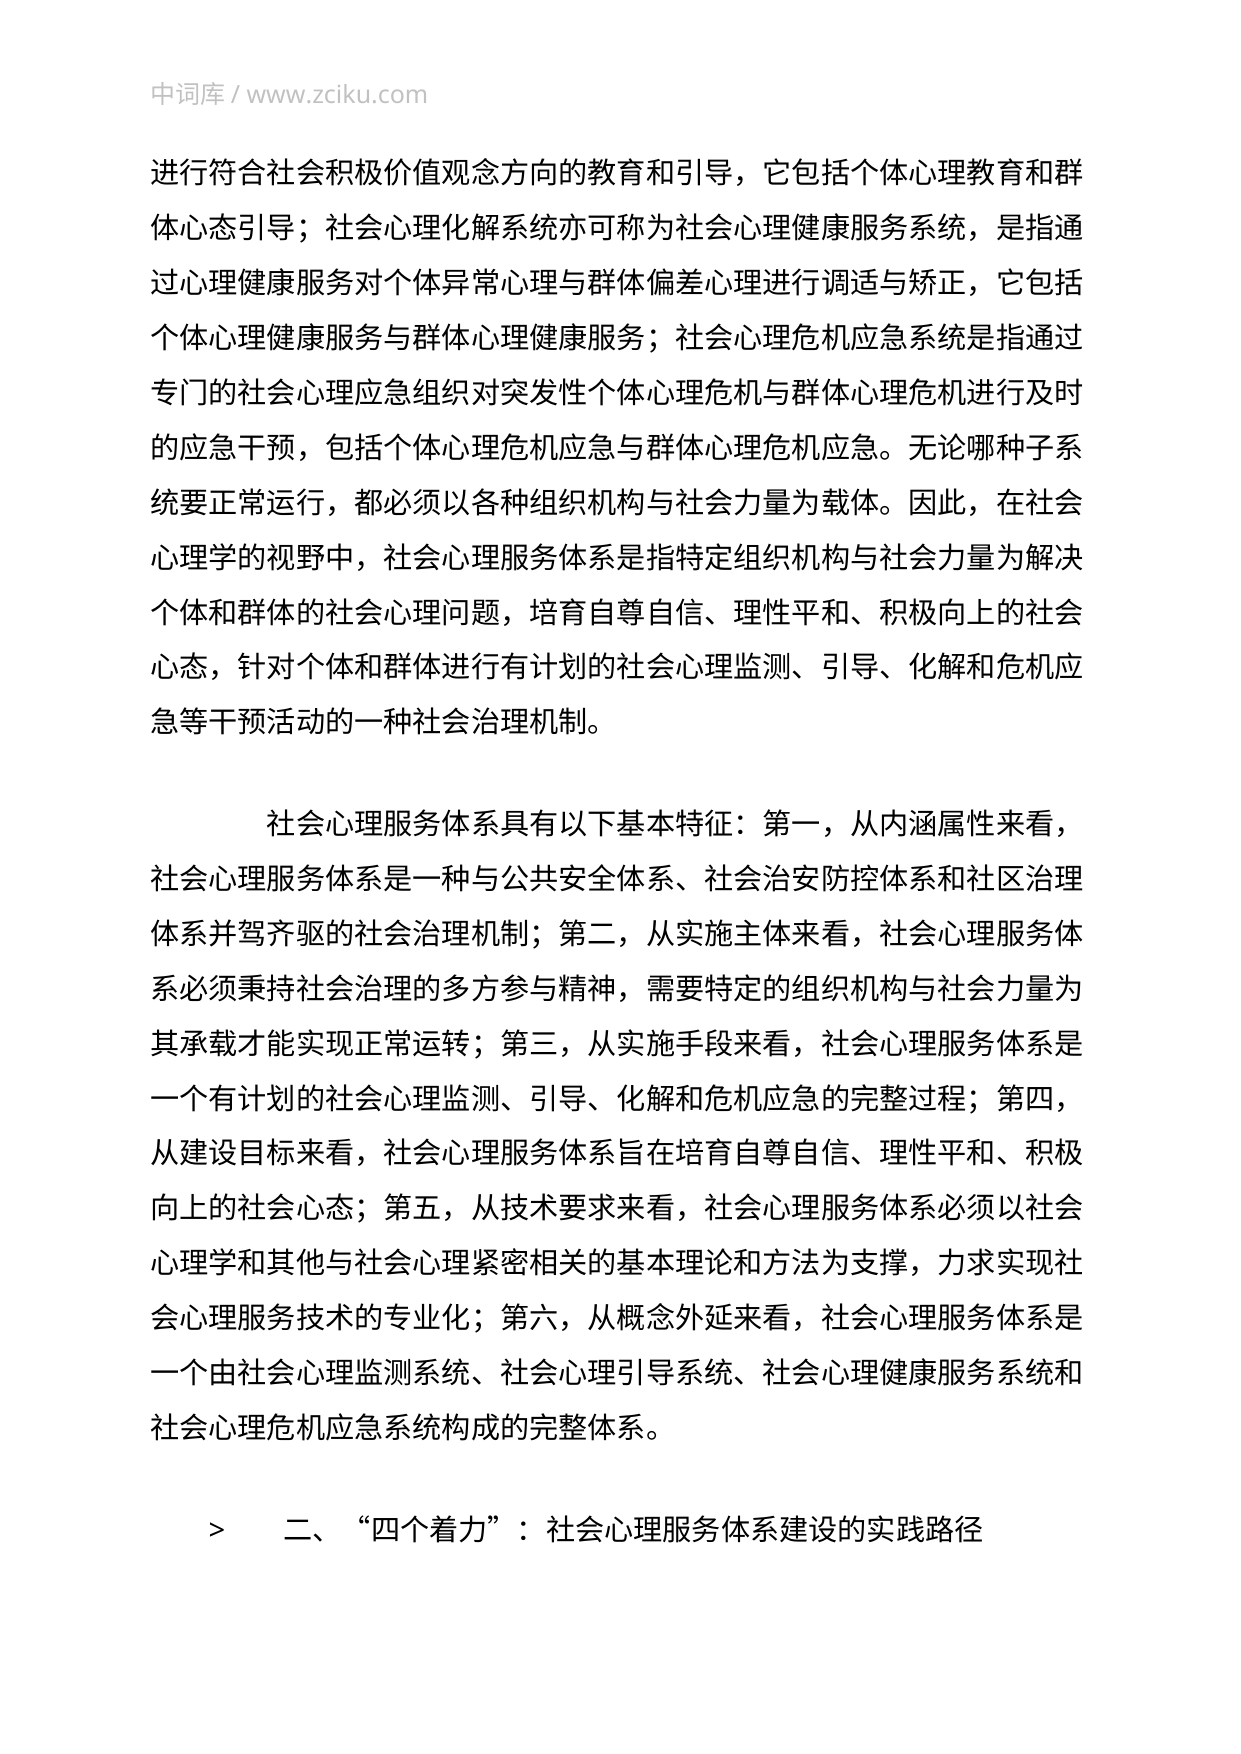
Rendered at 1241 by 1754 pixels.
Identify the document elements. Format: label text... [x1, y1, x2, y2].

text 社会心理服务体系具有以下基本特征：第一，从内涵属性来看，社会心理服务体系是一种与公共安全体系、社会治安防控体系和社区治理体系并驾齐驱的社会治理机制；第二，从实施主体来看，社会心理服务体系必须秉持社会治理的多方参与精神，需要特定的组织机构与社会力量为其承载才能实现正常运转；第三，从实施手段来看，社会心理服务体系是一个有计划的社会心理监测、引导、化解和危机应急的完整过程；第四，从建设目标来看，社会心理服务体系旨在培育自尊自信、理性平和、积极向上的社会心态；第五，从技术要求来看，社会心理服务体系必须以社会心理学和其他与社会心理紧密相关的基本理论和方法为支撑，力求实现社会心理服务技术的专业化；第六，从概念外延来看，社会心理服务体系是一个由社会心理监测系统、社会心理引导系统、社会心理健康服务系统和社会心理危机应急系统构成的完整体系。 [150, 801, 1090, 1447]
text > 二、“四个着力”：社会心理服务体系建设的实践路径 [150, 1506, 1090, 1549]
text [150, 150, 1090, 741]
